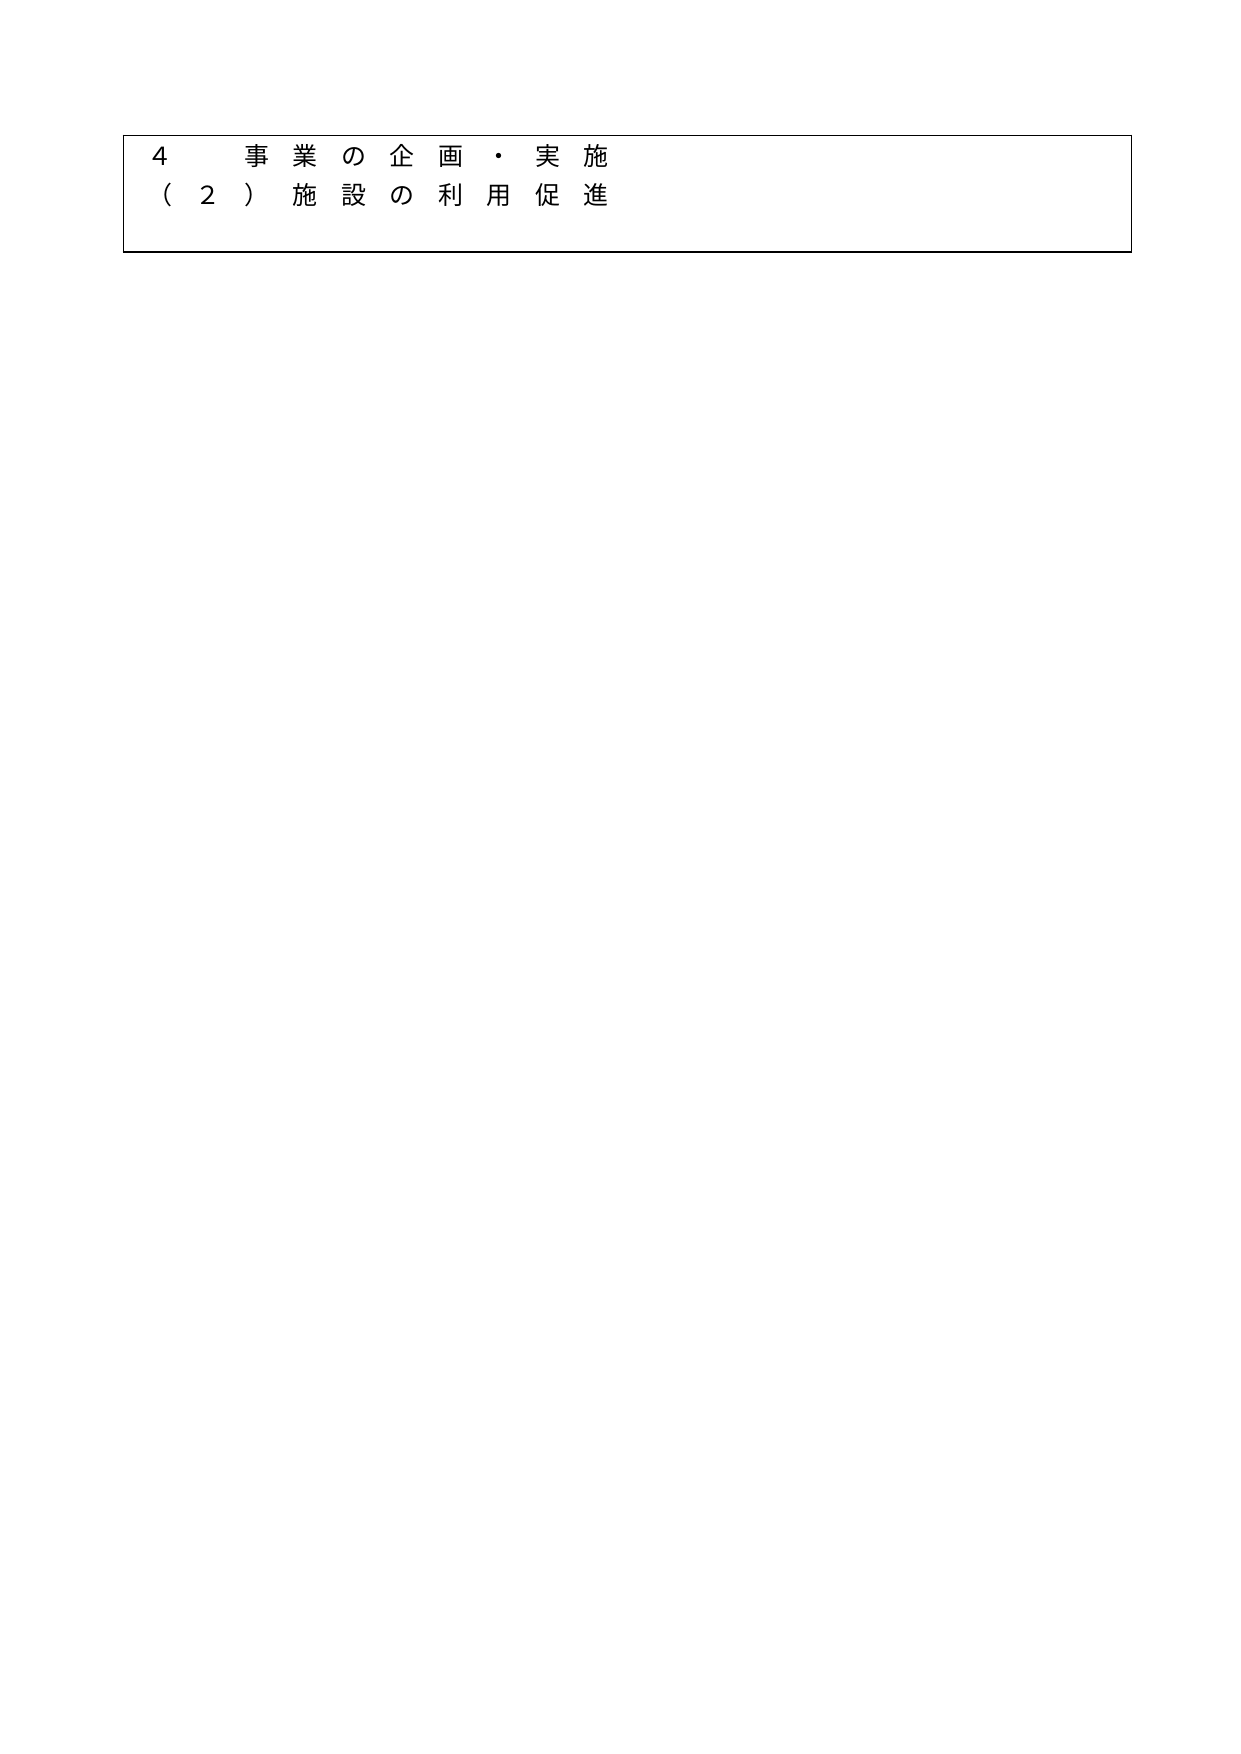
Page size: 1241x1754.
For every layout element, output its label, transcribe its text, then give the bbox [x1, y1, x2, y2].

table_header ４ 事業の企画・実施 （２）施設の利用促進 [124, 136, 1131, 251]
